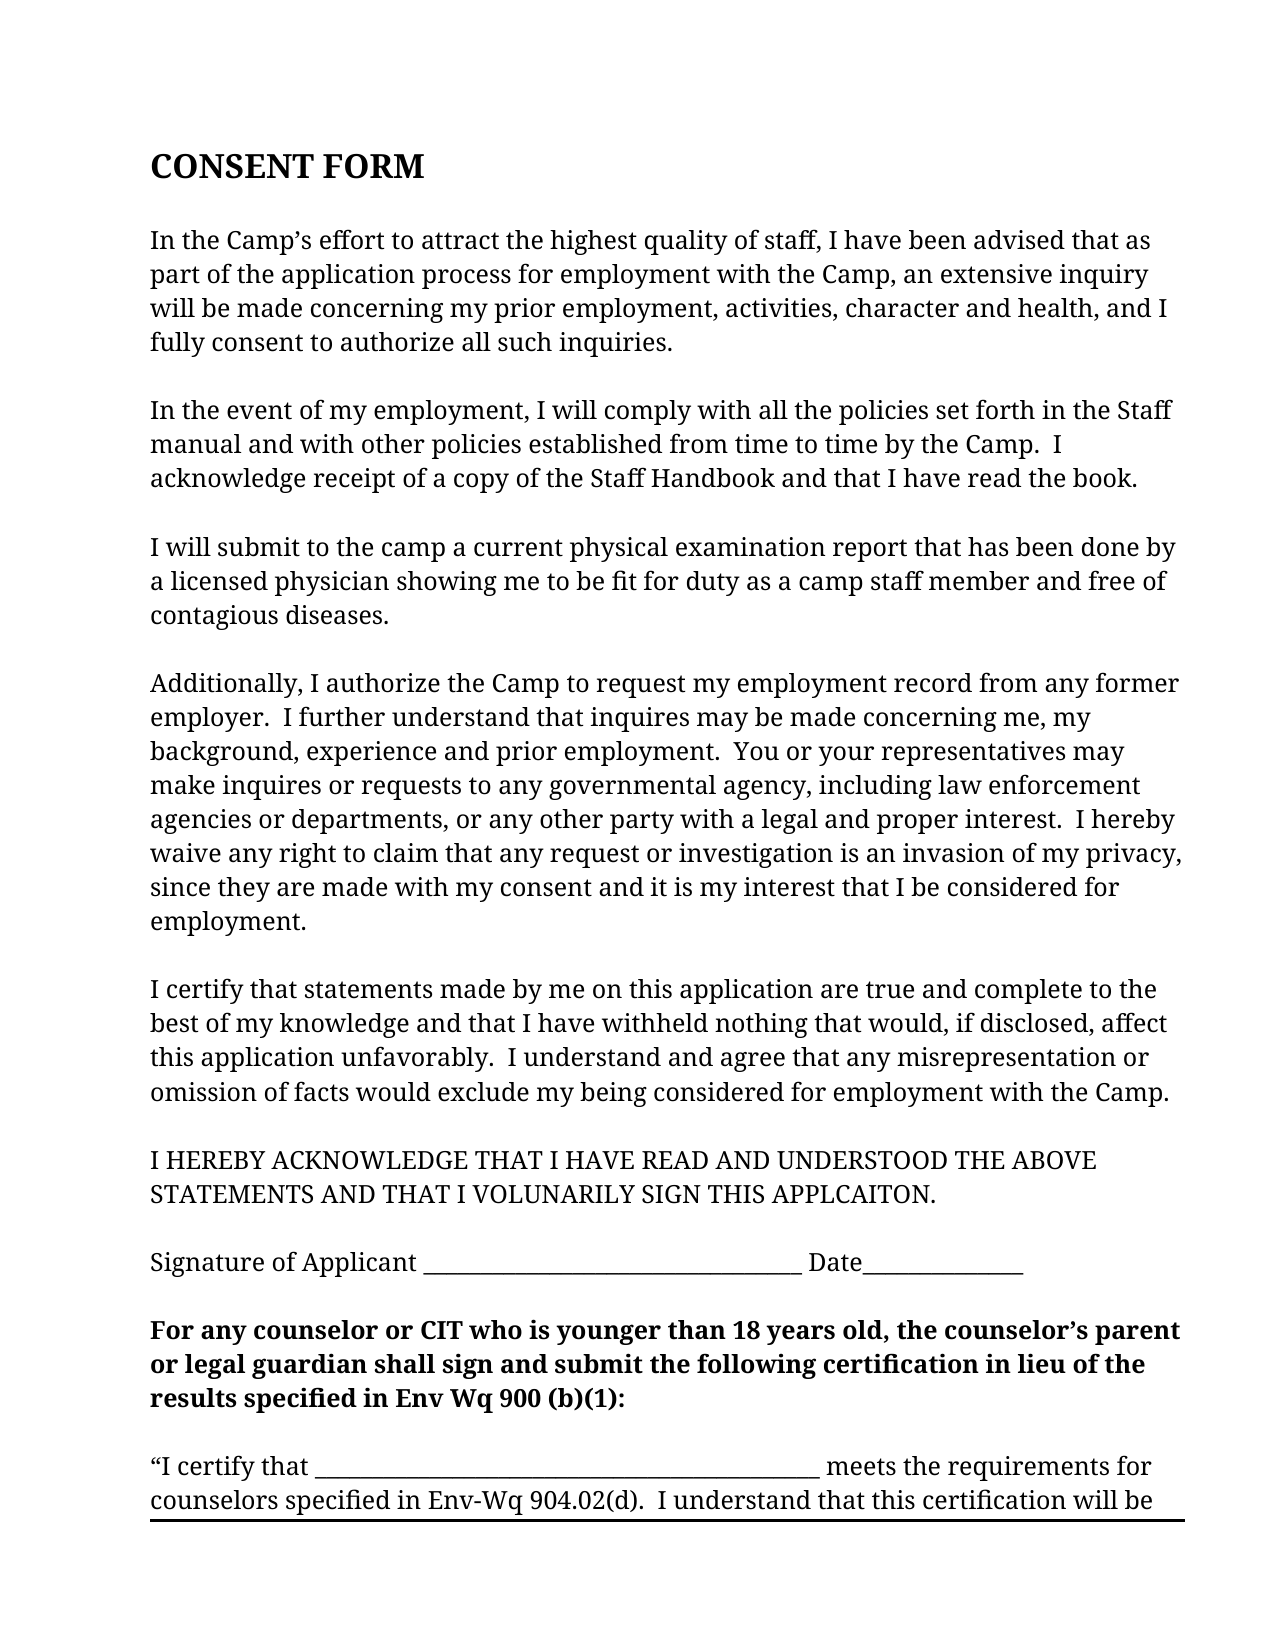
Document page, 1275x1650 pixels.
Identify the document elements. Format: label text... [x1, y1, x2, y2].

text I certify that statements made by me on this application are true and complete to the best of my knowledge and that I have withheld nothing that would, if disclosed, affect this application unfavorably. I understand and agree that any misrepresentation or omission of facts would exclude my being considered for employment with the Camp. [150, 972, 1185, 1108]
text I HEREBY ACKNOWLEDGE THAT I HAVE READ AND UNDERSTOOD THE ABOVE STATEMENTS AND THAT I VOLUNARILY SIGN THIS APPLCAITON. [150, 1142, 1185, 1210]
text In the Camp’s effort to attract the highest quality of staff, I have been advised that as part of the application process for employment with the Camp, an extensive inquiry will be made concerning my prior employment, activities, character and health, and I fully consent to authorize all such inquiries. [150, 223, 1185, 359]
text In the event of my employment, I will comply with all the policies set forth in the Staff manual and with other policies established from time to time by the Camp. I acknowledge receipt of a copy of the Staff Handbook and that I have read the book. [150, 393, 1185, 495]
text CONSENT FORM [150, 143, 1185, 188]
text For any counselor or CIT who is younger than 18 years old, the counselor’s parent or legal guardian shall sign and submit the following certification in lieu of the results specified in Env Wq 900 (b)(1): [150, 1313, 1185, 1415]
text I will submit to the camp a current physical examination report that has been done by a licensed physician showing me to be fit for duty as a camp staff member and free of contagious diseases. [150, 529, 1185, 631]
text Signature of Applicant _________________________________ Date______________ [150, 1244, 1185, 1278]
text Additionally, I authorize the Camp to request my employment record from any former employer. I further understand that inquires may be made concerning me, my background, experience and prior employment. You or your representatives may make inquires or requests to any governmental agency, including law enforcement agencies or departments, or any other party with a legal and proper interest. I hereby waive any right to claim that any request or investigation is an invasion of my privacy, since they are made with my consent and it is my interest that I be considered for employment. [150, 665, 1185, 938]
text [150, 1449, 1185, 1519]
